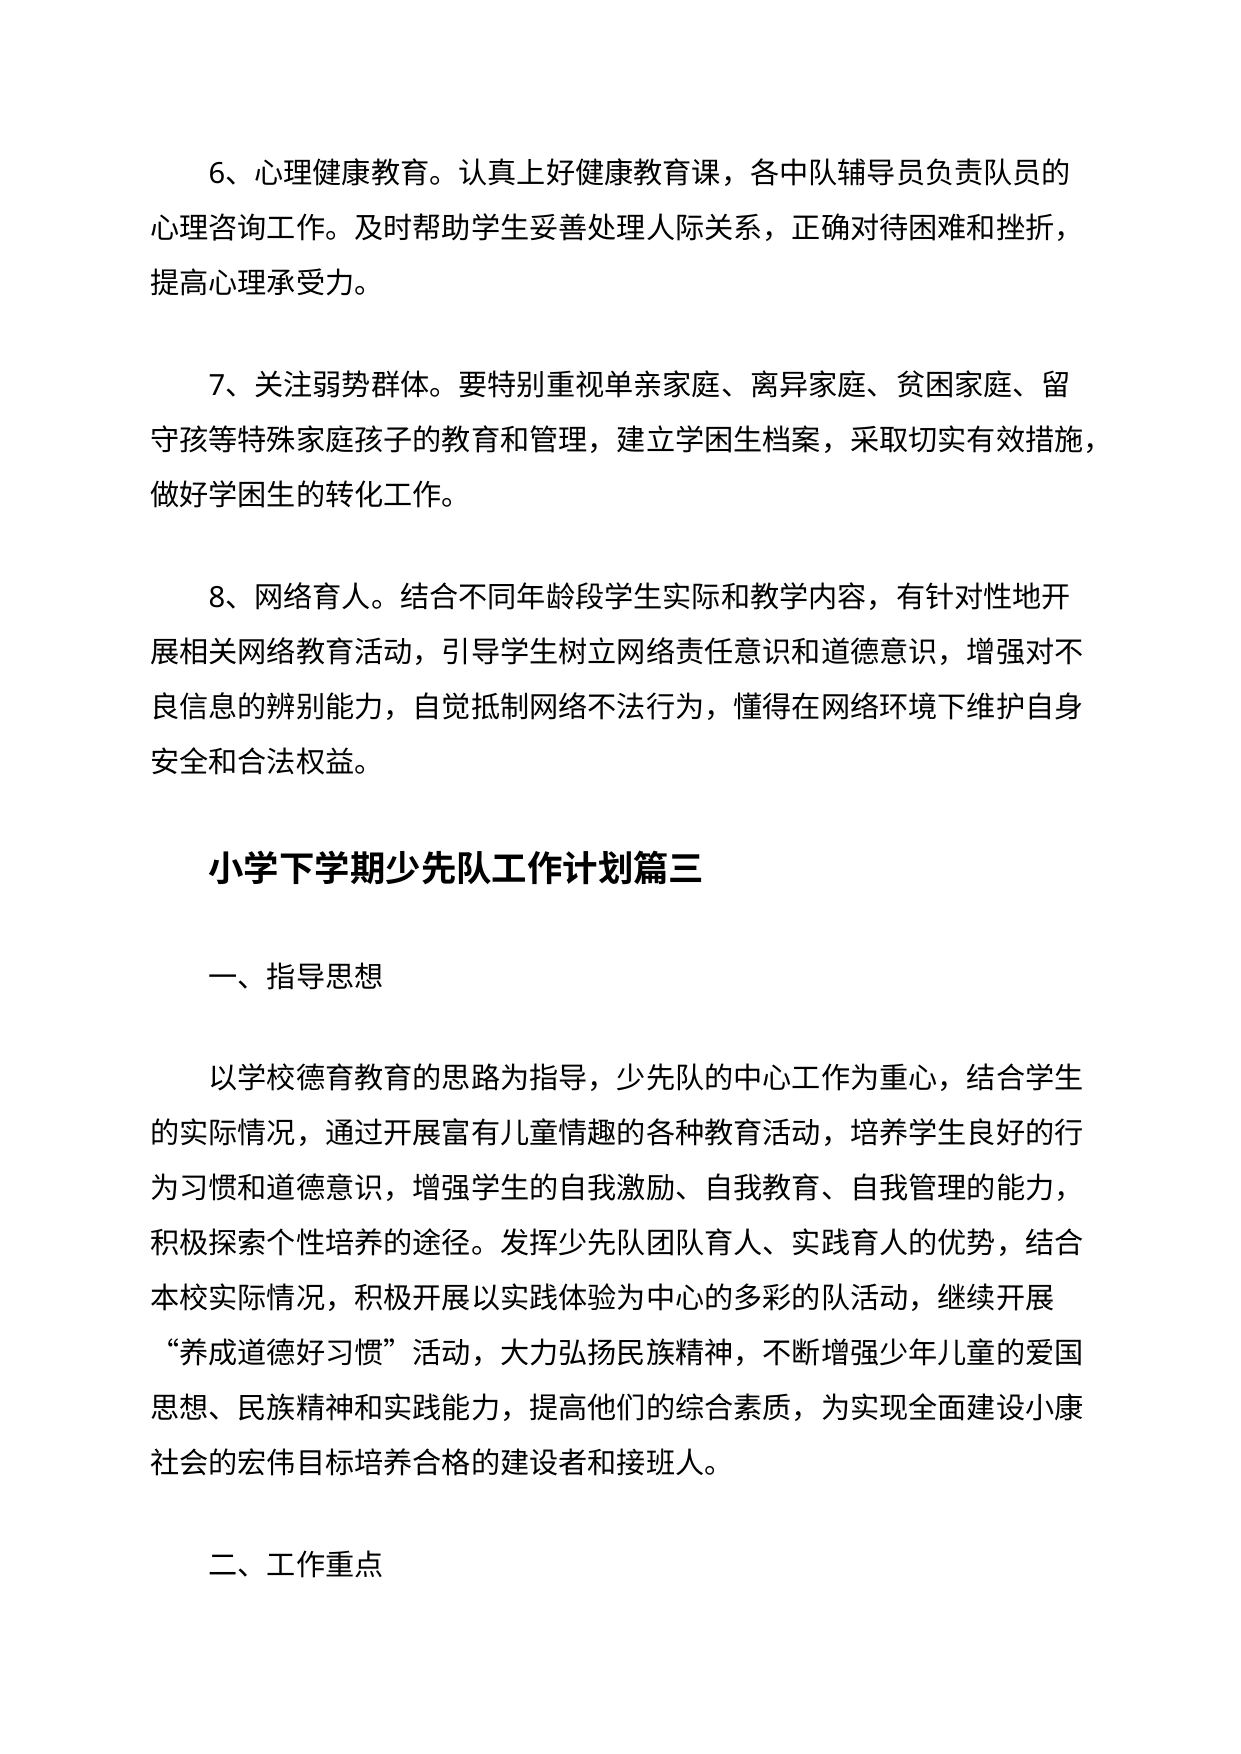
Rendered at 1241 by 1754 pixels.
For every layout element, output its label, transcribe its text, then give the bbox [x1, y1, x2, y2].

text 7、关注弱势群体。要特别重视单亲家庭、离异家庭、贫困家庭、留守孩等特殊家庭孩子的教育和管理，建立学困生档案，采取切实有效措施，做好学困生的转化工作。 [150, 362, 1090, 514]
text 二、工作重点 [150, 1541, 1090, 1583]
text 小学下学期少先队工作计划篇三 [150, 840, 1090, 891]
text 以学校德育教育的思路为指导，少先队的中心工作为重心，结合学生的实际情况，通过开展富有儿童情趣的各种教育活动，培养学生良好的行为习惯和道德意识，增强学生的自我激励、自我教育、自我管理的能力，积极探索个性培养的途径。发挥少先队团队育人、实践育人的优势，结合本校实际情况，积极开展以实践体验为中心的多彩的队活动，继续开展“养成道德好习惯”活动，大力弘扬民族精神，不断增强少年儿童的爱国思想、民族精神和实践能力，提高他们的综合素质，为实现全面建设小康社会的宏伟目标培养合格的建设者和接班人。 [150, 1055, 1090, 1482]
text 6、心理健康教育。认真上好健康教育课，各中队辅导员负责队员的心理咨询工作。及时帮助学生妥善处理人际关系，正确对待困难和挫折，提高心理承受力。 [150, 150, 1090, 302]
text 8、网络育人。结合不同年龄段学生实际和教学内容，有针对性地开展相关网络教育活动，引导学生树立网络责任意识和道德意识，增强对不良信息的辨别能力，自觉抵制网络不法行为，懂得在网络环境下维护自身安全和合法权益。 [150, 573, 1090, 780]
text 一、指导思想 [150, 953, 1090, 996]
